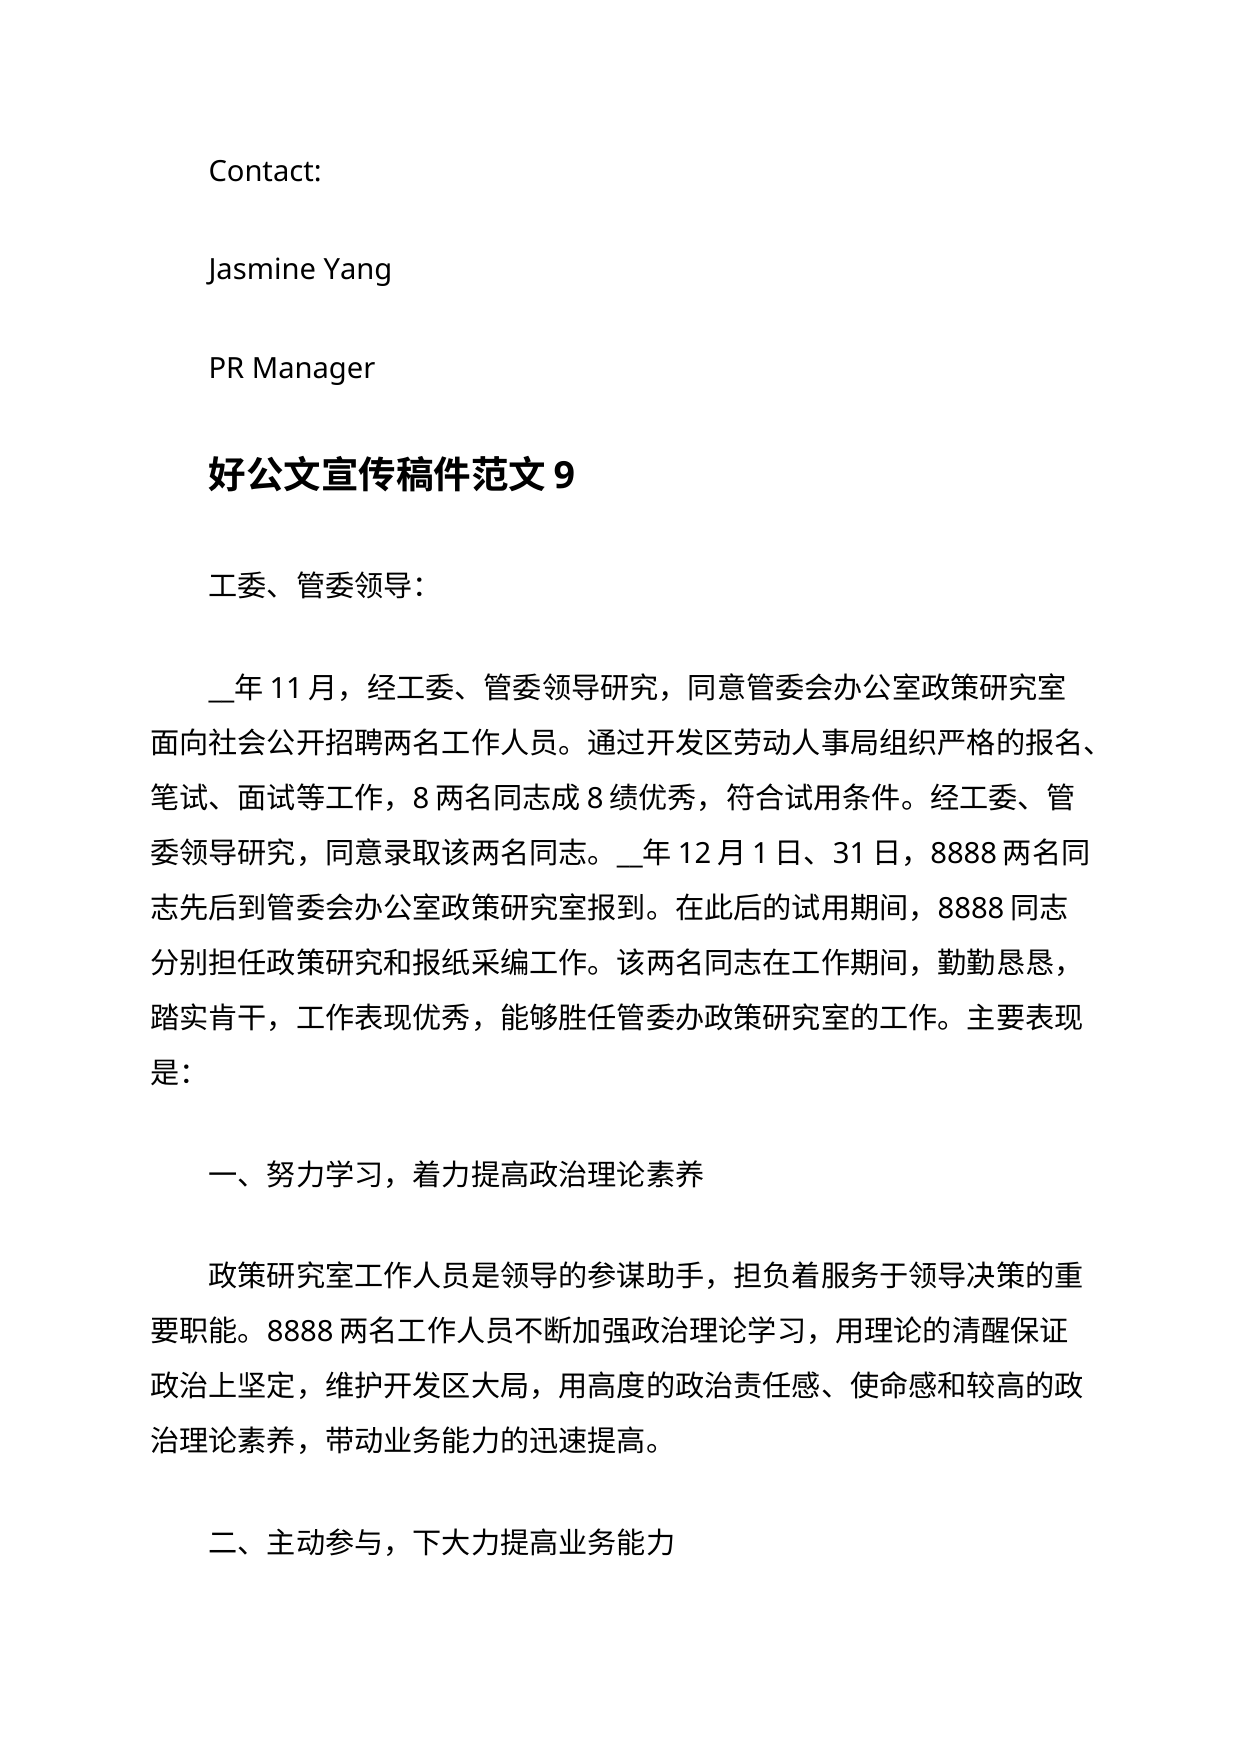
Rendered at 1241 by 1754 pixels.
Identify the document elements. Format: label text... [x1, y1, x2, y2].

text 一、努力学习，着力提高政治理论素养 [150, 1151, 1090, 1193]
text Contact: [150, 150, 1090, 190]
text 工委、管委领导： [150, 563, 1090, 605]
text __年11月，经工委、管委领导研究，同意管委会办公室政策研究室面向社会公开招聘两名工作人员。通过开发区劳动人事局组织严格的报名、笔试、面试等工作，8两名同志成8绩优秀，符合试用条件。经工委、管委领导研究，同意录取该两名同志。__年12月1日、31日，8888两名同志先后到管委会办公室政策研究室报到。在此后的试用期间，8888同志分别担任政策研究和报纸采编工作。该两名同志在工作期间，勤勤恳恳，踏实肯干，工作表现优秀，能够胜任管委办政策研究室的工作。主要表现是： [150, 665, 1090, 1092]
text 二、主动参与，下大力提高业务能力 [150, 1519, 1090, 1562]
text PR Manager [150, 347, 1090, 387]
text Jasmine Yang [150, 248, 1090, 288]
text 政策研究室工作人员是领导的参谋助手，担负着服务于领导决策的重要职能。8888两名工作人员不断加强政治理论学习，用理论的清醒保证政治上坚定，维护开发区大局，用高度的政治责任感、使命感和较高的政治理论素养，带动业务能力的迅速提高。 [150, 1253, 1090, 1460]
text 好公文宣传稿件范文9 [150, 445, 1090, 500]
